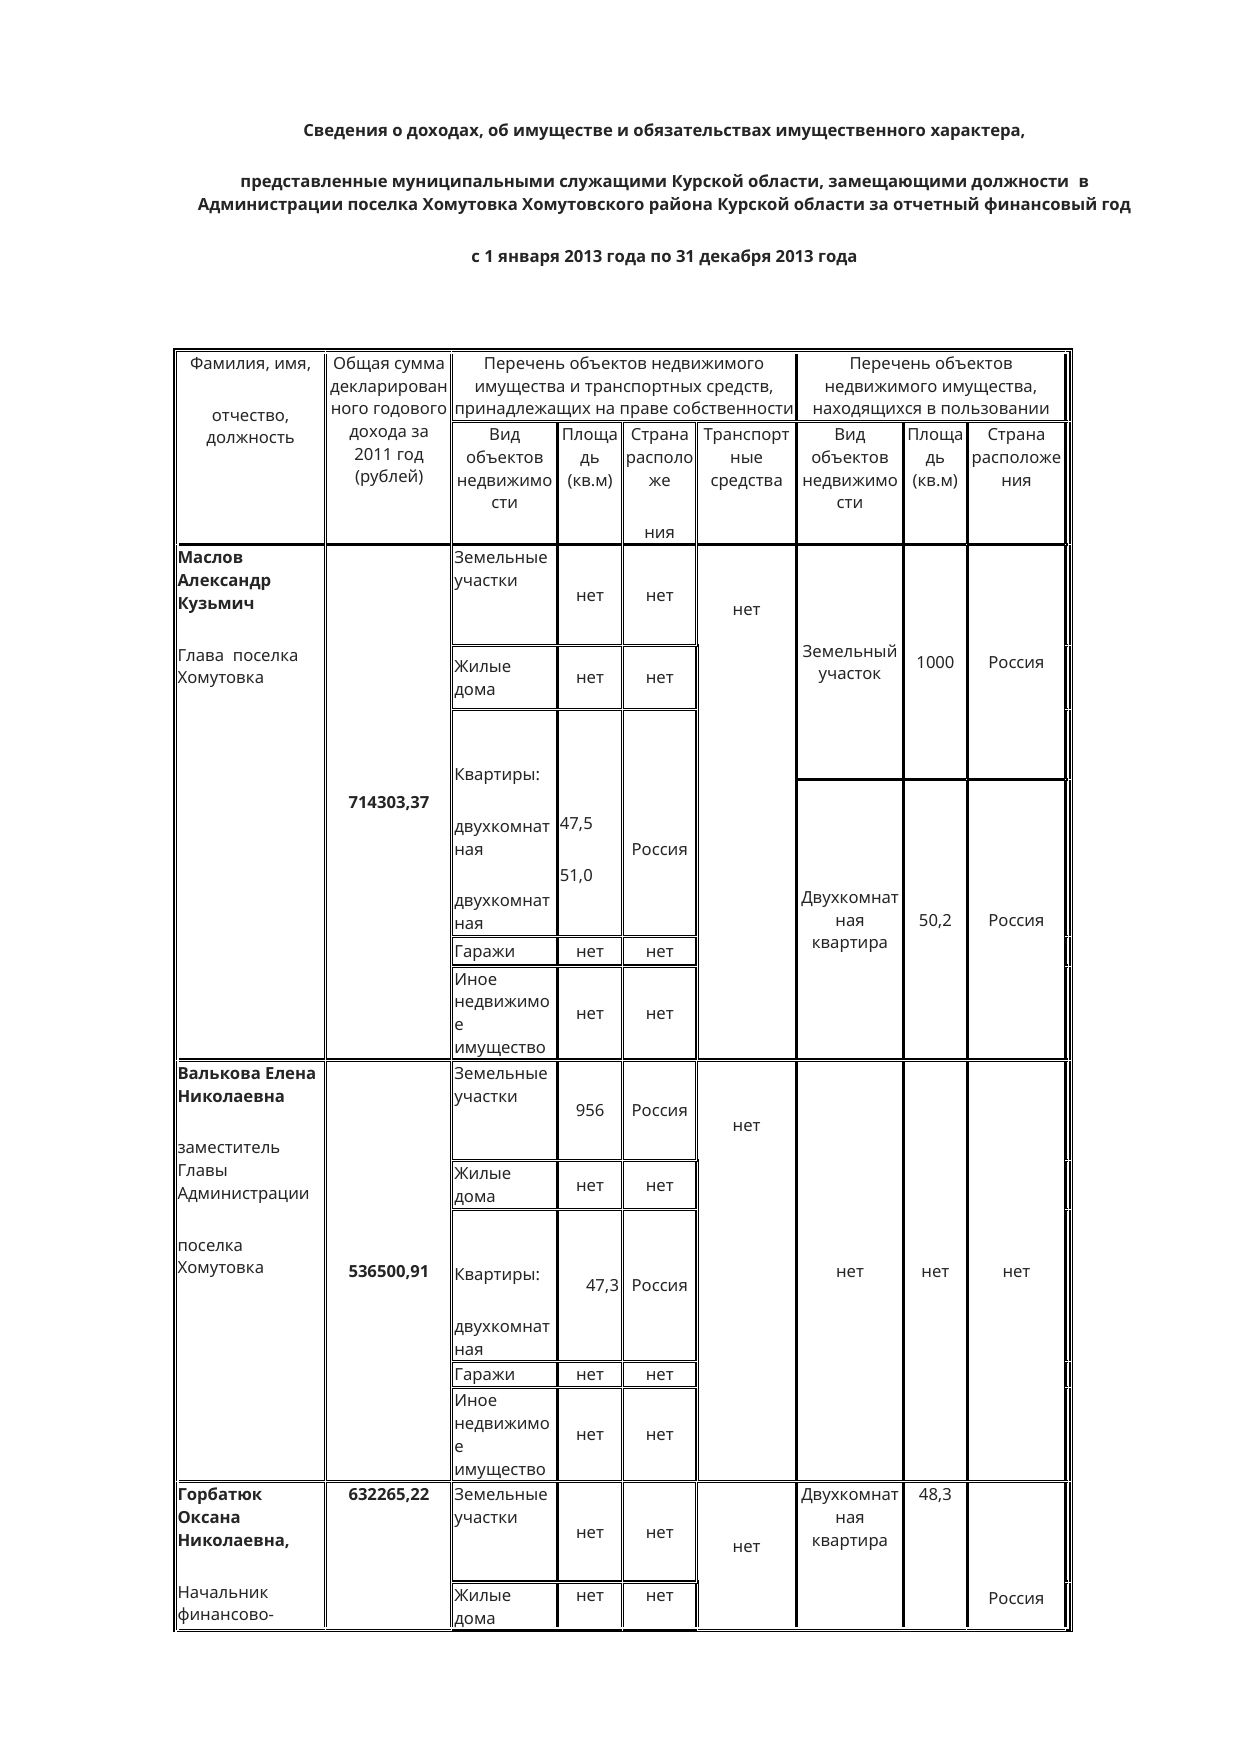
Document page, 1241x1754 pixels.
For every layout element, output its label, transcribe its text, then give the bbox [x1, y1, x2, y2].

table_cell Двухкомнатная квартира [796, 1483, 903, 1629]
table_cell Жилые дома [453, 1162, 556, 1207]
table_cell Земельные участки [453, 1483, 556, 1580]
table_cell нет [624, 1389, 695, 1480]
table_cell 956 [559, 1062, 621, 1159]
table_cell Страна расположения [969, 423, 1064, 543]
table_header Общая сумма декларированного годового дохода за 2011 год (рублей) [326, 352, 452, 543]
table_cell Россия [624, 711, 695, 934]
text с 1 января 2013 года по 31 декабря 2013 года [177, 244, 1152, 267]
table_cell Страна расположе ния [624, 423, 695, 543]
table_cell Вид объектов недвижимости [453, 423, 556, 543]
table_header Перечень объектов недвижимого имущества и транспортных средств, принадлежащих на праве собственности [452, 352, 796, 420]
table_cell нет [624, 546, 695, 643]
table_cell нет [624, 938, 695, 964]
table_cell Квартиры: двухкомнатная двухкомнатная [453, 711, 556, 934]
table_header Фамилия, имя, отчество, должность [177, 352, 326, 543]
table_cell 48,3 [903, 1483, 967, 1629]
table_cell нет [624, 1363, 695, 1386]
table_cell нет [624, 647, 695, 707]
table_cell 714303,37 [327, 546, 450, 1058]
table_cell нет [559, 1389, 621, 1480]
table_cell нет [559, 1483, 621, 1580]
table_cell 536500,91 [327, 1062, 450, 1480]
table_cell Гаражи [453, 938, 556, 964]
table_cell нет [559, 1162, 621, 1207]
table_cell 1000 [905, 546, 966, 778]
table_cell Жилые дома [453, 647, 556, 707]
table_cell Россия [624, 1211, 695, 1360]
table_cell Земельный участок [798, 546, 902, 778]
table_cell нет [698, 1062, 795, 1480]
table_cell нет [624, 968, 695, 1058]
table_cell 47,5 51,0 [559, 711, 621, 934]
table_cell нет [698, 546, 795, 1058]
table_cell Двухкомнатная квартира [798, 781, 902, 1058]
table_cell Площадь (кв.м) [905, 423, 966, 543]
table_cell Гаражи [453, 1363, 556, 1386]
table_cell Россия [969, 781, 1064, 1058]
table_cell Иное недвижимое имущество [453, 1389, 556, 1480]
table_cell 632265,22 [326, 1483, 452, 1629]
table_cell Иное недвижимое имущество [453, 968, 556, 1058]
table_cell нет [905, 1062, 966, 1480]
table_cell Россия [624, 1062, 695, 1159]
table_cell Земельные участки [453, 546, 556, 643]
table_cell 50,2 [905, 781, 966, 1058]
table_cell нет [557, 1584, 622, 1629]
table_cell Вид объектов недвижимости [798, 423, 902, 543]
table_cell Жилые дома [452, 1584, 557, 1629]
table_cell Земельные участки [453, 1062, 556, 1159]
table_cell Валькова Елена Николаевна заместитель Главы Администрации поселка Хомутовка [177, 1058, 324, 1480]
table_cell Горбатюк Оксана Николаевна, Начальник финансово-экономического отдела [175, 1480, 326, 1629]
table_cell Маслов Александр Кузьмич Глава поселка Хомутовка [175, 543, 324, 1058]
table_header Перечень объектов недвижимого имущества, находящихся в пользовании [796, 352, 1065, 420]
text Сведения о доходах, об имуществе и обязательствах имущественного характера, [177, 118, 1152, 141]
table_cell 47,3 [559, 1211, 621, 1360]
table_cell Транспортные средства [698, 423, 795, 543]
table_cell Площадь (кв.м) [559, 423, 621, 543]
table_cell нет [559, 546, 621, 643]
table_cell нет [559, 968, 621, 1058]
table_cell нет [624, 1483, 695, 1580]
table_cell нет [559, 647, 621, 707]
table_cell Россия [969, 546, 1064, 778]
table_cell нет [559, 938, 621, 964]
table_cell нет [969, 1062, 1064, 1480]
table_cell нет [697, 1483, 796, 1629]
table_cell нет [798, 1062, 902, 1480]
table_cell Квартиры: двухкомнатная [453, 1211, 556, 1360]
table_cell Россия [967, 1483, 1065, 1629]
table_cell нет [559, 1363, 621, 1386]
text представленные муниципальными служащими Курской области, замещающими должности в Администрации поселка Хомутовка Хомутовского района Курской области за отчетный финансовый год [177, 170, 1152, 215]
table_cell нет [624, 1162, 695, 1207]
table_cell нет [623, 1584, 697, 1629]
